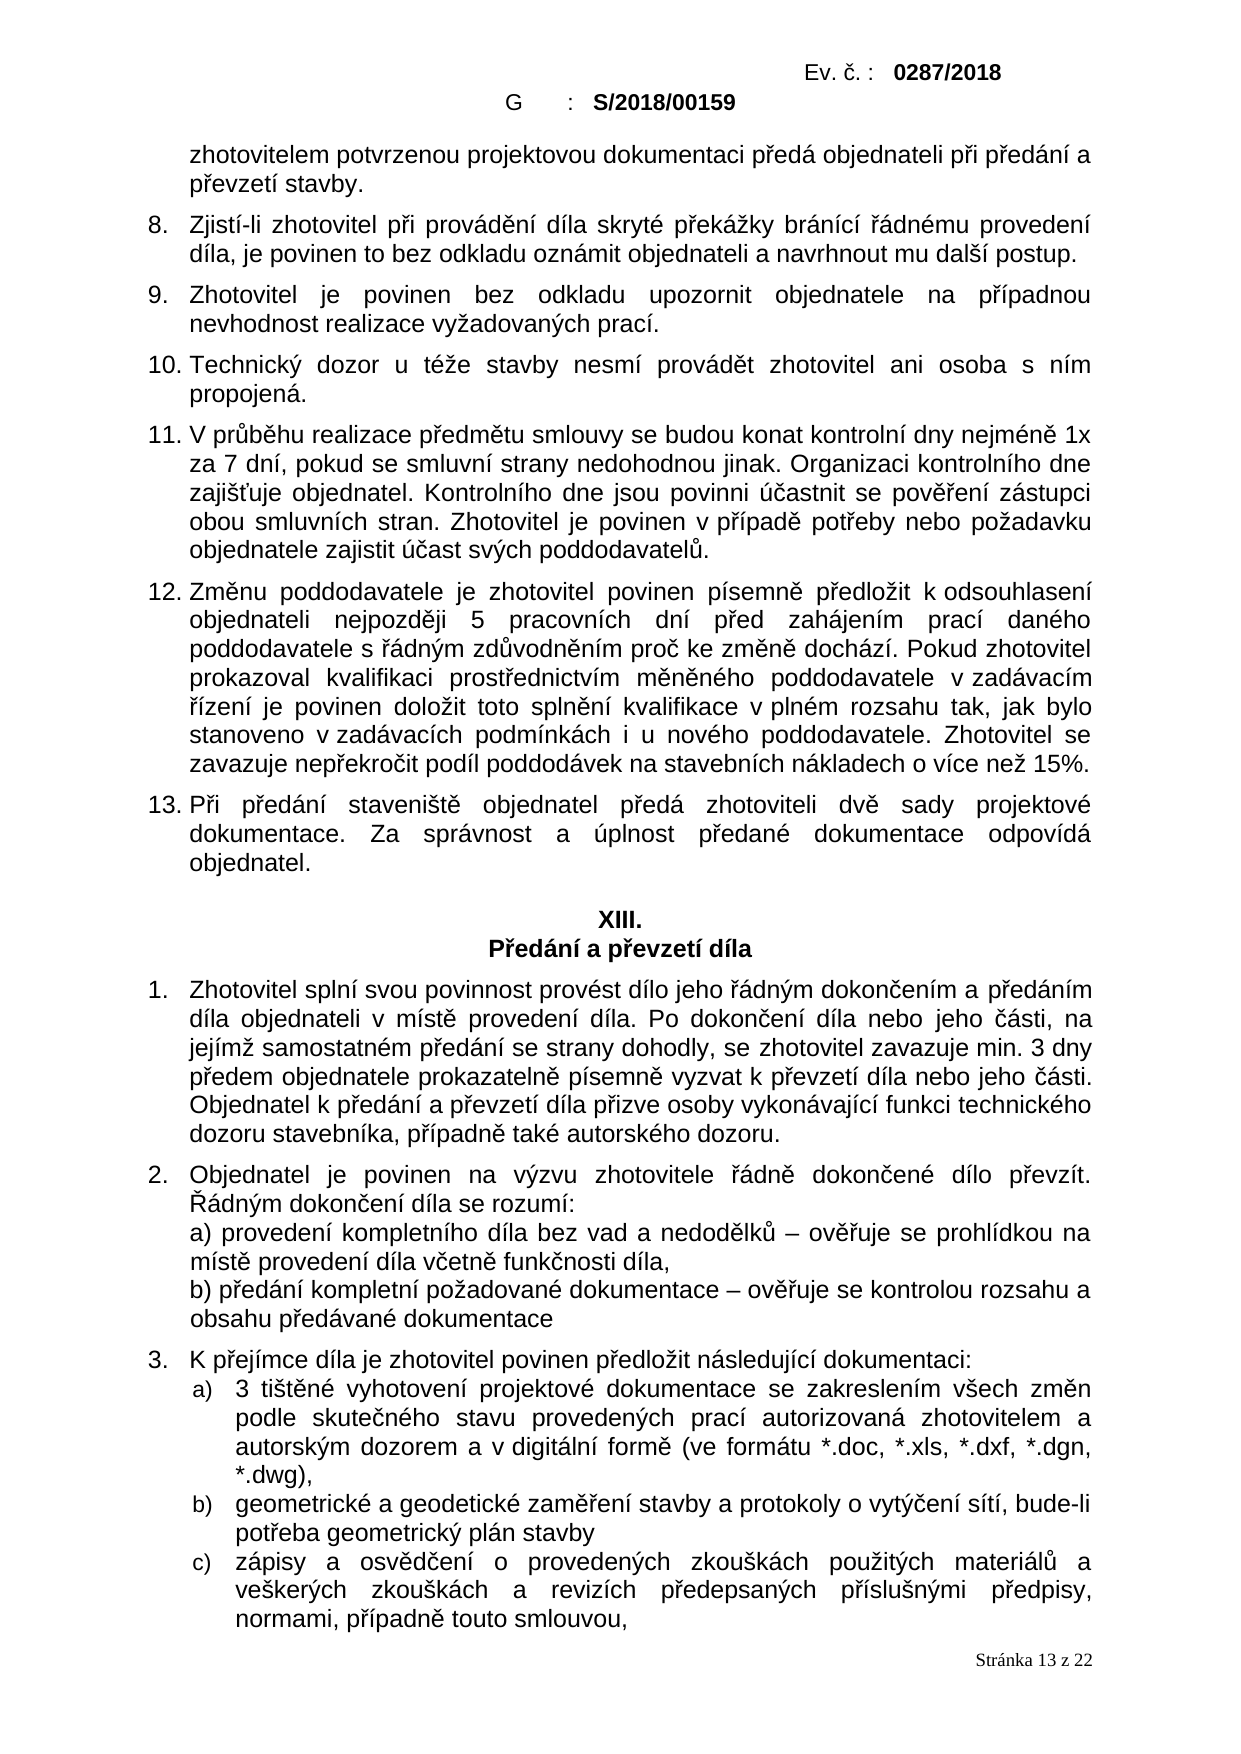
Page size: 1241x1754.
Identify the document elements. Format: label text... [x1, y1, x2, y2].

list V průběhu realizace předmětu smlouvy se budou konat kontrolní dny nejméně 1x za 7 dní, pokud se smluvní strany nedohodnou jinak. Organizaci kontrolního dne zajišťuje objednatel. Kontrolního dne jsou povinni účastnit se pověření zástupci obou smluvních stran. Zhotovitel je povinen v případě potřeby nebo požadavku objednatele zajistit účast svých poddodavatelů. [148, 420, 1092, 564]
list Objednatel je povinen na výzvu zhotovitele řádně dokončené dílo převzít. Řádným dokončení díla se rozumí: [148, 1160, 1092, 1218]
list Zhotovitel je povinen bez odkladu upozornit objednatele na případnou nevhodnost realizace vyžadovaných prací. [148, 280, 1092, 338]
list zápisy a osvědčení o provedených zkouškách použitých materiálů a veškerých zkouškách a revizích předepsaných příslušnými předpisy, normami, případně touto smlouvou, [192, 1547, 1092, 1633]
text Předání a převzetí díla [148, 934, 1092, 963]
list 3 tištěné vyhotovení projektové dokumentace se zakreslením všech změn podle skutečného stavu provedených prací autorizovaná zhotovitelem a autorským dozorem a v digitální formě (ve formátu *.doc, *.xls, *.dxf, *.dgn, *.dwg), [192, 1374, 1092, 1489]
text b) předání kompletní požadované dokumentace – ověřuje se kontrolou rozsahu a obsahu předávané dokumentace [148, 1275, 1092, 1333]
list geometrické a geodetické zaměření stavby a protokoly o vytýčení sítí, bude-li potřeba geometrický plán stavby [192, 1489, 1092, 1547]
list K přejímce díla je zhotovitel povinen předložit následující dokumentaci: [148, 1345, 1092, 1374]
list Zhotovitel splní svou povinnost provést dílo jeho řádným dokončením a předáním díla objednateli v místě provedení díla. Po dokončení díla nebo jeho části, na jejímž samostatném předání se strany dohodly, se zhotovitel zavazuje min. 3 dny předem objednatele prokazatelně písemně vyzvat k převzetí díla nebo jeho části. Objednatel k předání a převzetí díla přizve osoby vykonávající funkci technického dozoru stavebníka, případně také autorského dozoru. [148, 975, 1092, 1148]
text XIII. [148, 905, 1092, 934]
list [148, 140, 1092, 198]
list Zjistí-li zhotovitel při provádění díla skryté překážky bránící řádnému provedení díla, je povinen to bez odkladu oznámit objednateli a navrhnout mu další postup. [148, 210, 1092, 268]
text a) provedení kompletního díla bez vad a nedodělků – ověřuje se prohlídkou na místě provedení díla včetně funkčnosti díla, [148, 1218, 1092, 1275]
list Při předání staveniště objednatel předá zhotoviteli dvě sady projektové dokumentace. Za správnost a úplnost předané dokumentace odpovídá objednatel. [148, 790, 1092, 877]
list Technický dozor u téže stavby nesmí provádět zhotovitel ani osoba s ním propojená. [148, 350, 1092, 408]
list Změnu poddodavatele je zhotovitel povinen písemně předložit k odsouhlasení objednateli nejpozději 5 pracovních dní před zahájením prací daného poddodavatele s řádným zdůvodněním proč ke změně dochází. Pokud zhotovitel prokazoval kvalifikaci prostřednictvím měněného poddodavatele v zadávacím řízení je povinen doložit toto splnění kvalifikace v plném rozsahu tak, jak bylo stanoveno v zadávacích podmínkách i u nového poddodavatele. Zhotovitel se zavazuje nepřekročit podíl poddodávek na stavebních nákladech o více než 15%. [148, 577, 1092, 778]
